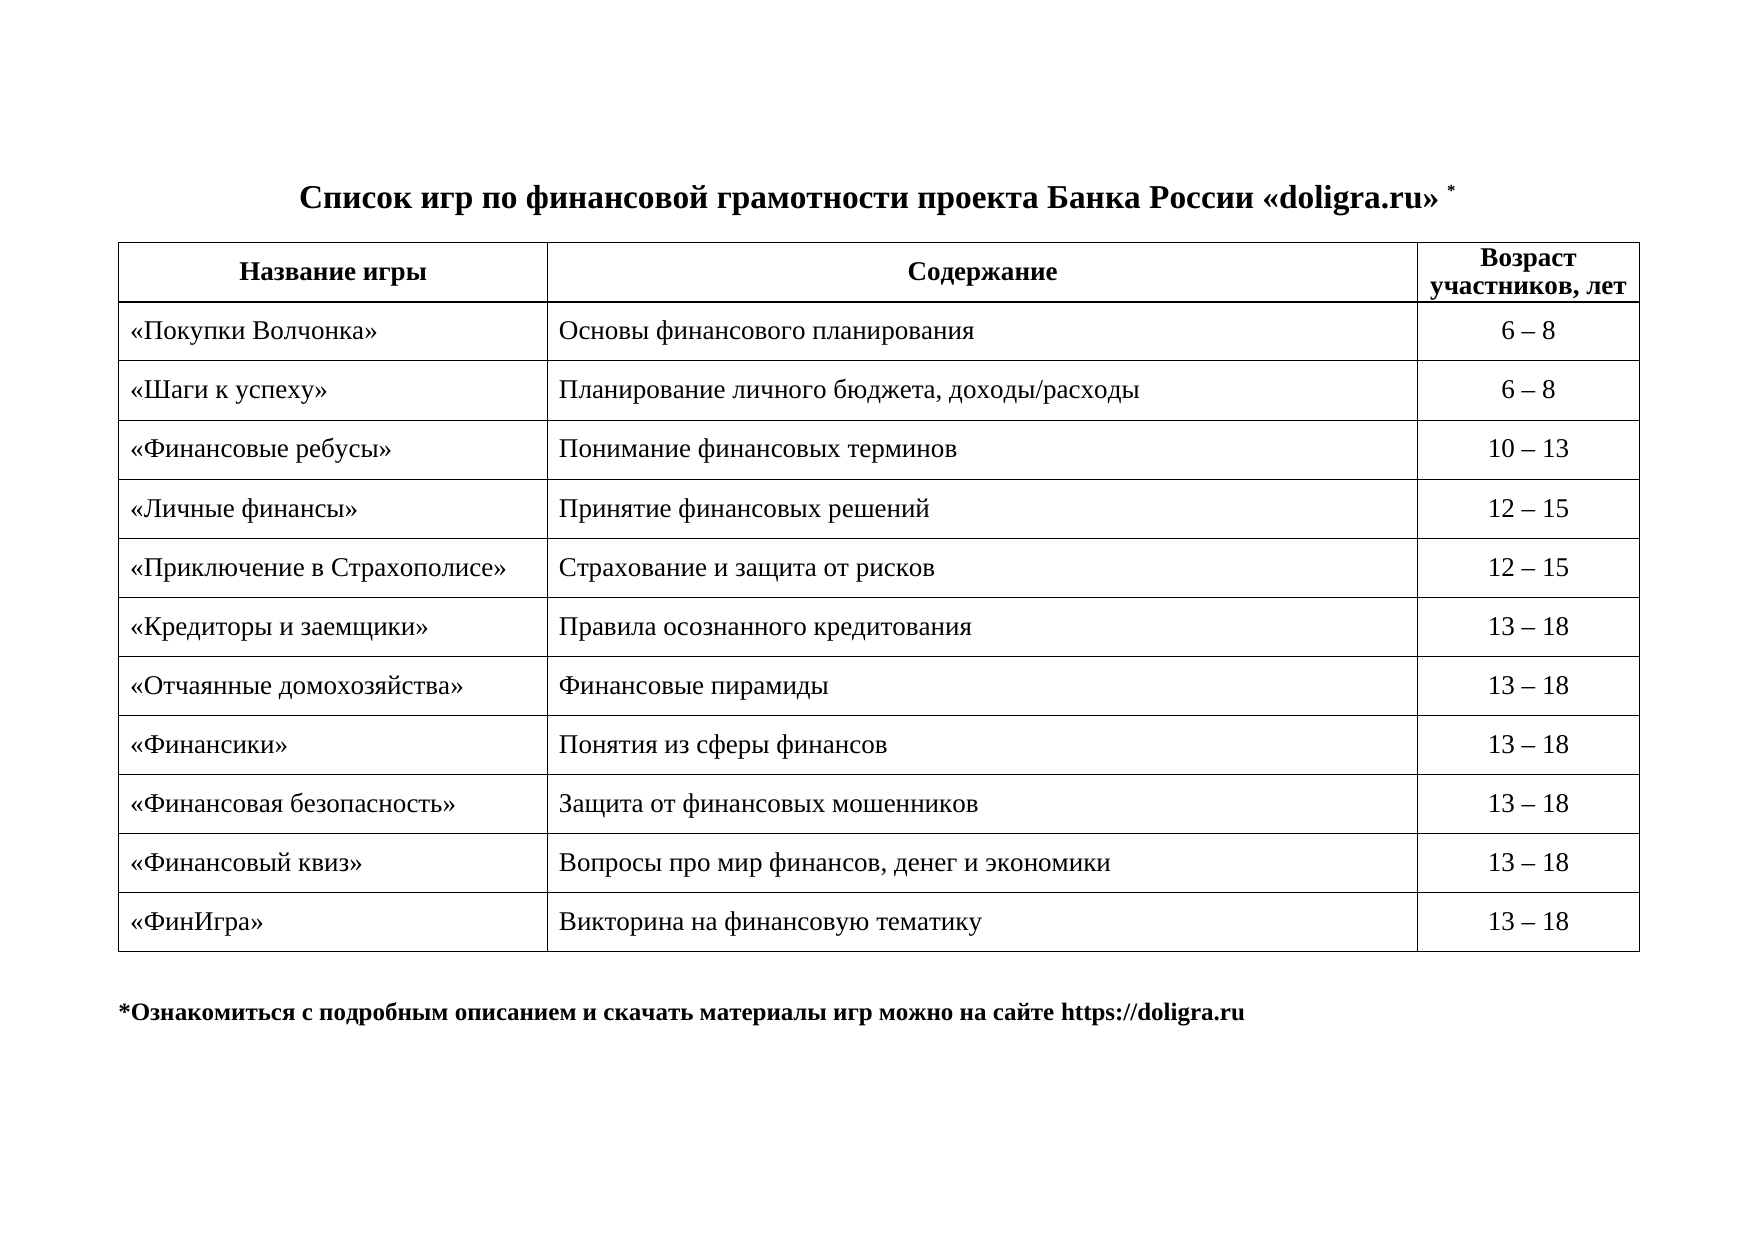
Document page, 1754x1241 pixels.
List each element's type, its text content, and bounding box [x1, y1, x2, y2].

table_cell «Финансовая безопасность» [119, 775, 547, 833]
table_cell Понимание финансовых терминов [548, 421, 1417, 478]
text Список игр по финансовой грамотности проекта Банка России «doligra.ru» * [118, 177, 1636, 216]
table_cell «Отчаянные домохозяйства» [119, 657, 547, 715]
table_cell Защита от финансовых мошенников [548, 775, 1417, 833]
table_cell 13 – 18 [1418, 775, 1639, 833]
text *Ознакомиться с подробным описанием и скачать материалы игр можно на сайте https://doligra.ru [118, 997, 1636, 1026]
table_cell Финансовые пирамиды [548, 657, 1417, 715]
table_cell Принятие финансовых решений [548, 480, 1417, 538]
table_cell Планирование личного бюджета, доходы/расходы [548, 361, 1417, 419]
table_cell Вопросы про мир финансов, денег и экономики [548, 834, 1417, 892]
table_cell «Финансовые ребусы» [119, 421, 547, 478]
table_cell 13 – 18 [1418, 598, 1639, 656]
table_cell Правила осознанного кредитования [548, 598, 1417, 656]
table_cell 12 – 15 [1418, 539, 1639, 597]
table_header Возраст участников, лет [1418, 243, 1639, 301]
table_cell «Шаги к успеху» [119, 361, 547, 419]
table_cell Понятия из сферы финансов [548, 716, 1417, 774]
table_header Название игры [119, 243, 547, 301]
table_cell «Финансики» [119, 716, 547, 774]
table_cell Страхование и защита от рисков [548, 539, 1417, 597]
table_cell 10 – 13 [1418, 421, 1639, 478]
table_cell «ФинИгра» [119, 893, 547, 951]
table_cell 13 – 18 [1418, 834, 1639, 892]
table_cell «Финансовый квиз» [119, 834, 547, 892]
table_cell 6 – 8 [1418, 303, 1639, 360]
table_cell 13 – 18 [1418, 893, 1639, 951]
table_cell 12 – 15 [1418, 480, 1639, 538]
table_cell 13 – 18 [1418, 657, 1639, 715]
table_cell 13 – 18 [1418, 716, 1639, 774]
table_cell «Кредиторы и заемщики» [119, 598, 547, 656]
table_cell Основы финансового планирования [548, 303, 1417, 360]
table_cell «Покупки Волчонка» [119, 303, 547, 360]
table_cell 6 – 8 [1418, 361, 1639, 419]
table_cell Викторина на финансовую тематику [548, 893, 1417, 951]
table_header Содержание [548, 243, 1417, 301]
table_cell «Приключение в Страхополисе» [119, 539, 547, 597]
table_cell «Личные финансы» [119, 480, 547, 538]
